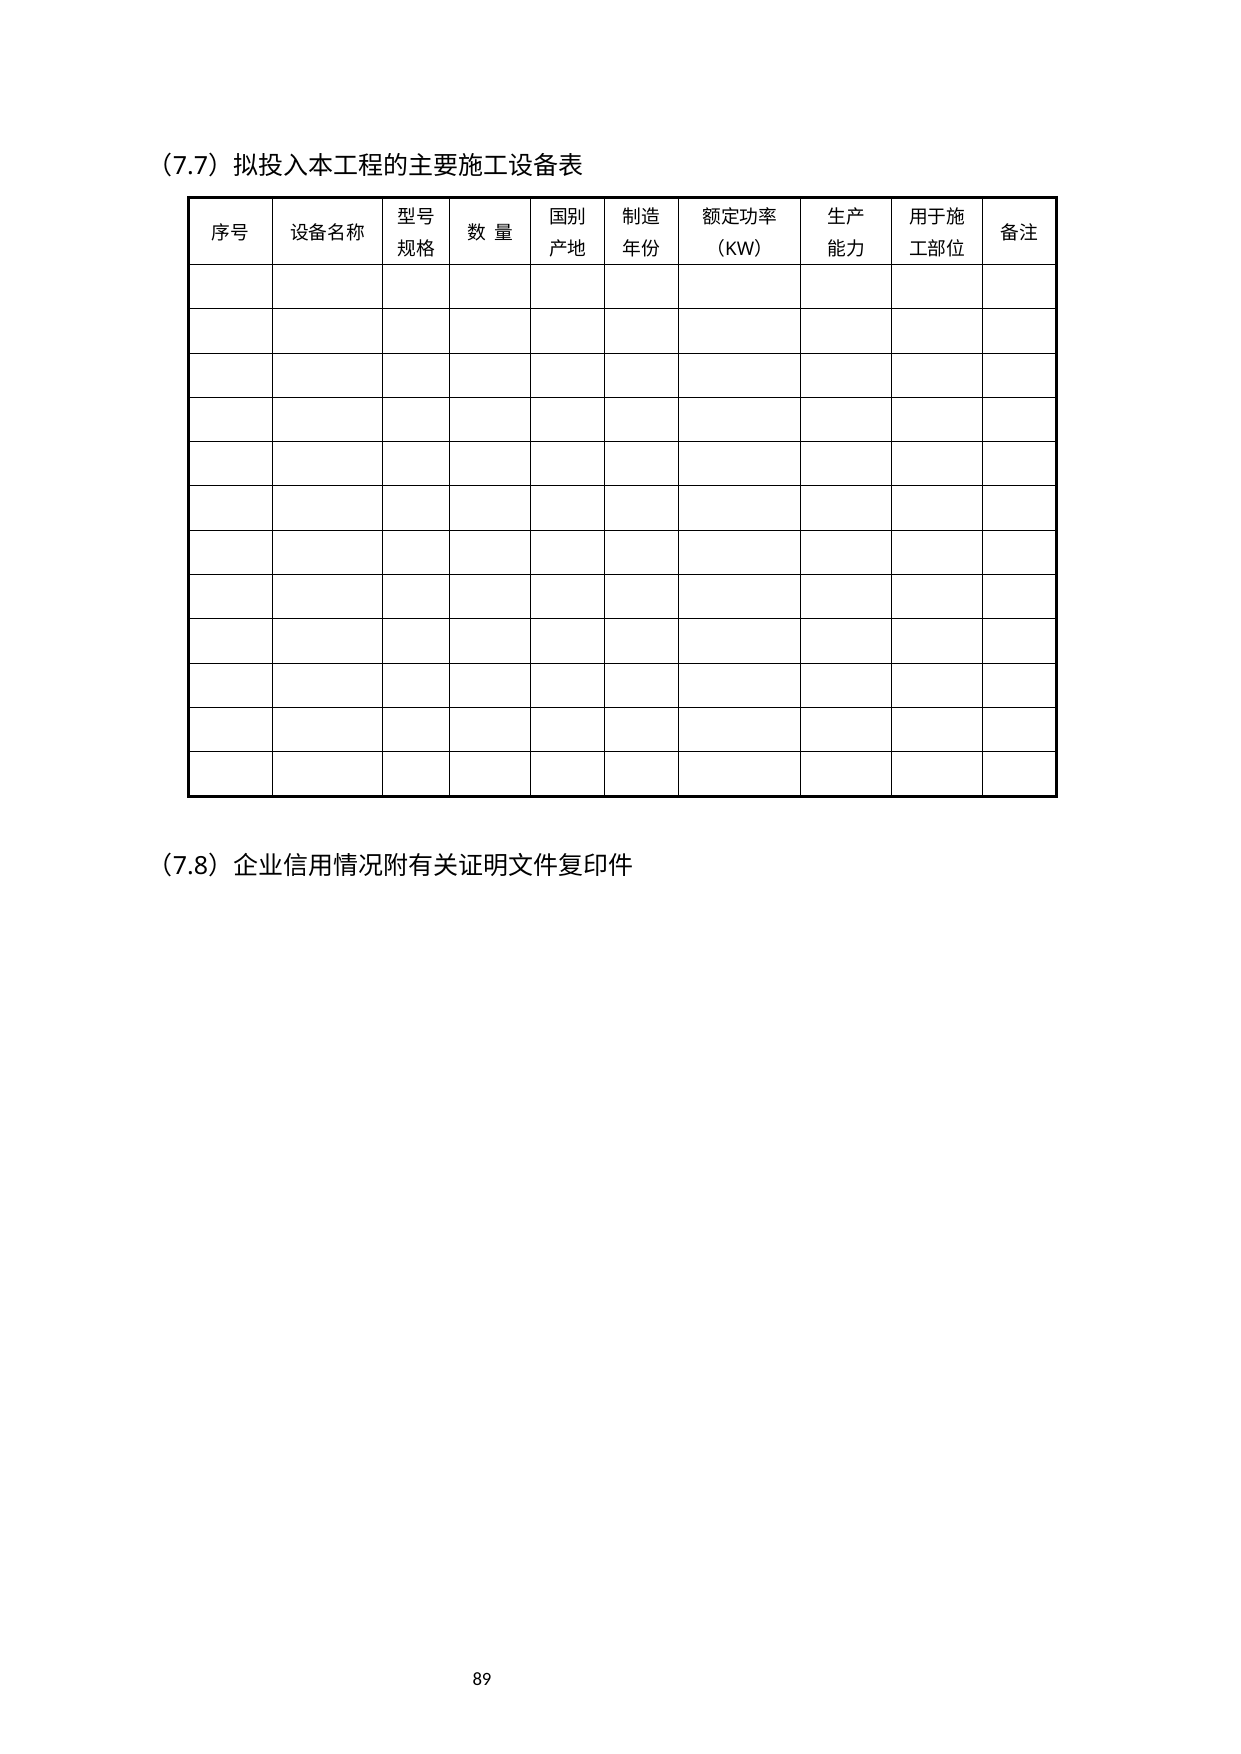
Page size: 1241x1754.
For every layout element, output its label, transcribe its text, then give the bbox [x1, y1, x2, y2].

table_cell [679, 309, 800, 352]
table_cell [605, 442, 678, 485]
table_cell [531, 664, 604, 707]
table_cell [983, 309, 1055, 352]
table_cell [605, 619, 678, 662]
subtitle （7.7）拟投入本工程的主要施工设备表 [148, 131, 1097, 196]
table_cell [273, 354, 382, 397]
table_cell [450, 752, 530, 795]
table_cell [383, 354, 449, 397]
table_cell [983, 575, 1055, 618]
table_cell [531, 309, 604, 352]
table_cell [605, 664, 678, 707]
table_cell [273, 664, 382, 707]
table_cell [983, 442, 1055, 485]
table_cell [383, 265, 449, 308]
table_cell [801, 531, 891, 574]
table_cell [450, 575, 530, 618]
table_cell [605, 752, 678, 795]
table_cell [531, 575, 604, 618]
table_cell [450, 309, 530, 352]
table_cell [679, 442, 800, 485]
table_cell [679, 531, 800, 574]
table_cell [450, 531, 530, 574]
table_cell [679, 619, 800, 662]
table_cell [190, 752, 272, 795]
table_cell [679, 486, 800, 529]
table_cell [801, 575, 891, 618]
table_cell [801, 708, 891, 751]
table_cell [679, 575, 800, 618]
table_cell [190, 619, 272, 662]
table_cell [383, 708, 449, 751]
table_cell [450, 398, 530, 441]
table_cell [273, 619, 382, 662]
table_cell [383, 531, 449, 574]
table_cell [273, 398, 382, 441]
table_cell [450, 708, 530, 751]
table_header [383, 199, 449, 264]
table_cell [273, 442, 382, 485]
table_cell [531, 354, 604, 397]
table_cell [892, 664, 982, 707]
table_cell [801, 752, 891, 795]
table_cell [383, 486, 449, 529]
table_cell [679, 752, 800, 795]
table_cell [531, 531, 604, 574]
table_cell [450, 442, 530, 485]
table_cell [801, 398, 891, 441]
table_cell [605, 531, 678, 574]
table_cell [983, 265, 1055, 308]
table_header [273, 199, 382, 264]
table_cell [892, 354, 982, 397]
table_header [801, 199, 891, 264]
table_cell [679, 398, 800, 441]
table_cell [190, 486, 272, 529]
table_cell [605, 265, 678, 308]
subtitle （7.8）企业信用情况附有关证明文件复印件 [148, 831, 1097, 896]
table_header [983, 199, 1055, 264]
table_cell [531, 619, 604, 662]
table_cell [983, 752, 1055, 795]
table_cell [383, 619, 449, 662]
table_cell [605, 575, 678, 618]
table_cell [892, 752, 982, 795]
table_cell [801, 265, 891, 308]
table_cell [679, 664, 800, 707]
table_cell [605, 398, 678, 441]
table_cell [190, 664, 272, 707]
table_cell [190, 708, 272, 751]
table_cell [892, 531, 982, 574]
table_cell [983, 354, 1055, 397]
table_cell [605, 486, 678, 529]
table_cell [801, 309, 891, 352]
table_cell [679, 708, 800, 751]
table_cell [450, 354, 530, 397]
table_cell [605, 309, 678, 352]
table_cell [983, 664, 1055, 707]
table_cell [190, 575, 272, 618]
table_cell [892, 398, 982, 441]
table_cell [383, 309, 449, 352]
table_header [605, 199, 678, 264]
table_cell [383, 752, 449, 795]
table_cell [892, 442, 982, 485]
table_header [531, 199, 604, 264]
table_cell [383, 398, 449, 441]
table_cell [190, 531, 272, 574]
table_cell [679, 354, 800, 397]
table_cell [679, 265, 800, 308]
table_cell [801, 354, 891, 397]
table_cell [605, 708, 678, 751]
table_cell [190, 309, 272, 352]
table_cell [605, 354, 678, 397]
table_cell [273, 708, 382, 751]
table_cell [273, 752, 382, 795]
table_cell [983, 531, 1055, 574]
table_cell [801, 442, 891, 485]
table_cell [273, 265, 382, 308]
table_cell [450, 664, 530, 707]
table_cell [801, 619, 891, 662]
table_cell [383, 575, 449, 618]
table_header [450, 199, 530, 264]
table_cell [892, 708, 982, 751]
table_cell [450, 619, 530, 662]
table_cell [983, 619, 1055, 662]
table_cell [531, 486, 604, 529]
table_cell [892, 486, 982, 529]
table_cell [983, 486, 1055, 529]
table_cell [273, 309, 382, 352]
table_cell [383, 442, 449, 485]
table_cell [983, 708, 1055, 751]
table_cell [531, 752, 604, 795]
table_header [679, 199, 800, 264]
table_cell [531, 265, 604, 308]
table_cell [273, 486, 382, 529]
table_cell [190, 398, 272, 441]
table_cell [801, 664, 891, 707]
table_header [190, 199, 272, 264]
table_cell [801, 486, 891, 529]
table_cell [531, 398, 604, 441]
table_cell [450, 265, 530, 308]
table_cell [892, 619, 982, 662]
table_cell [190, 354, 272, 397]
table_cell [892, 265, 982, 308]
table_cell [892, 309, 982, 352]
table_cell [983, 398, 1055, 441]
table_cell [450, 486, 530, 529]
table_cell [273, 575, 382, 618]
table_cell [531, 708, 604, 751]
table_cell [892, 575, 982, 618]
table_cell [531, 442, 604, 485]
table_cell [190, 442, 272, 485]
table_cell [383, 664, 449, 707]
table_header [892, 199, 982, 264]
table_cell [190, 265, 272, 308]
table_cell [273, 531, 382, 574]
